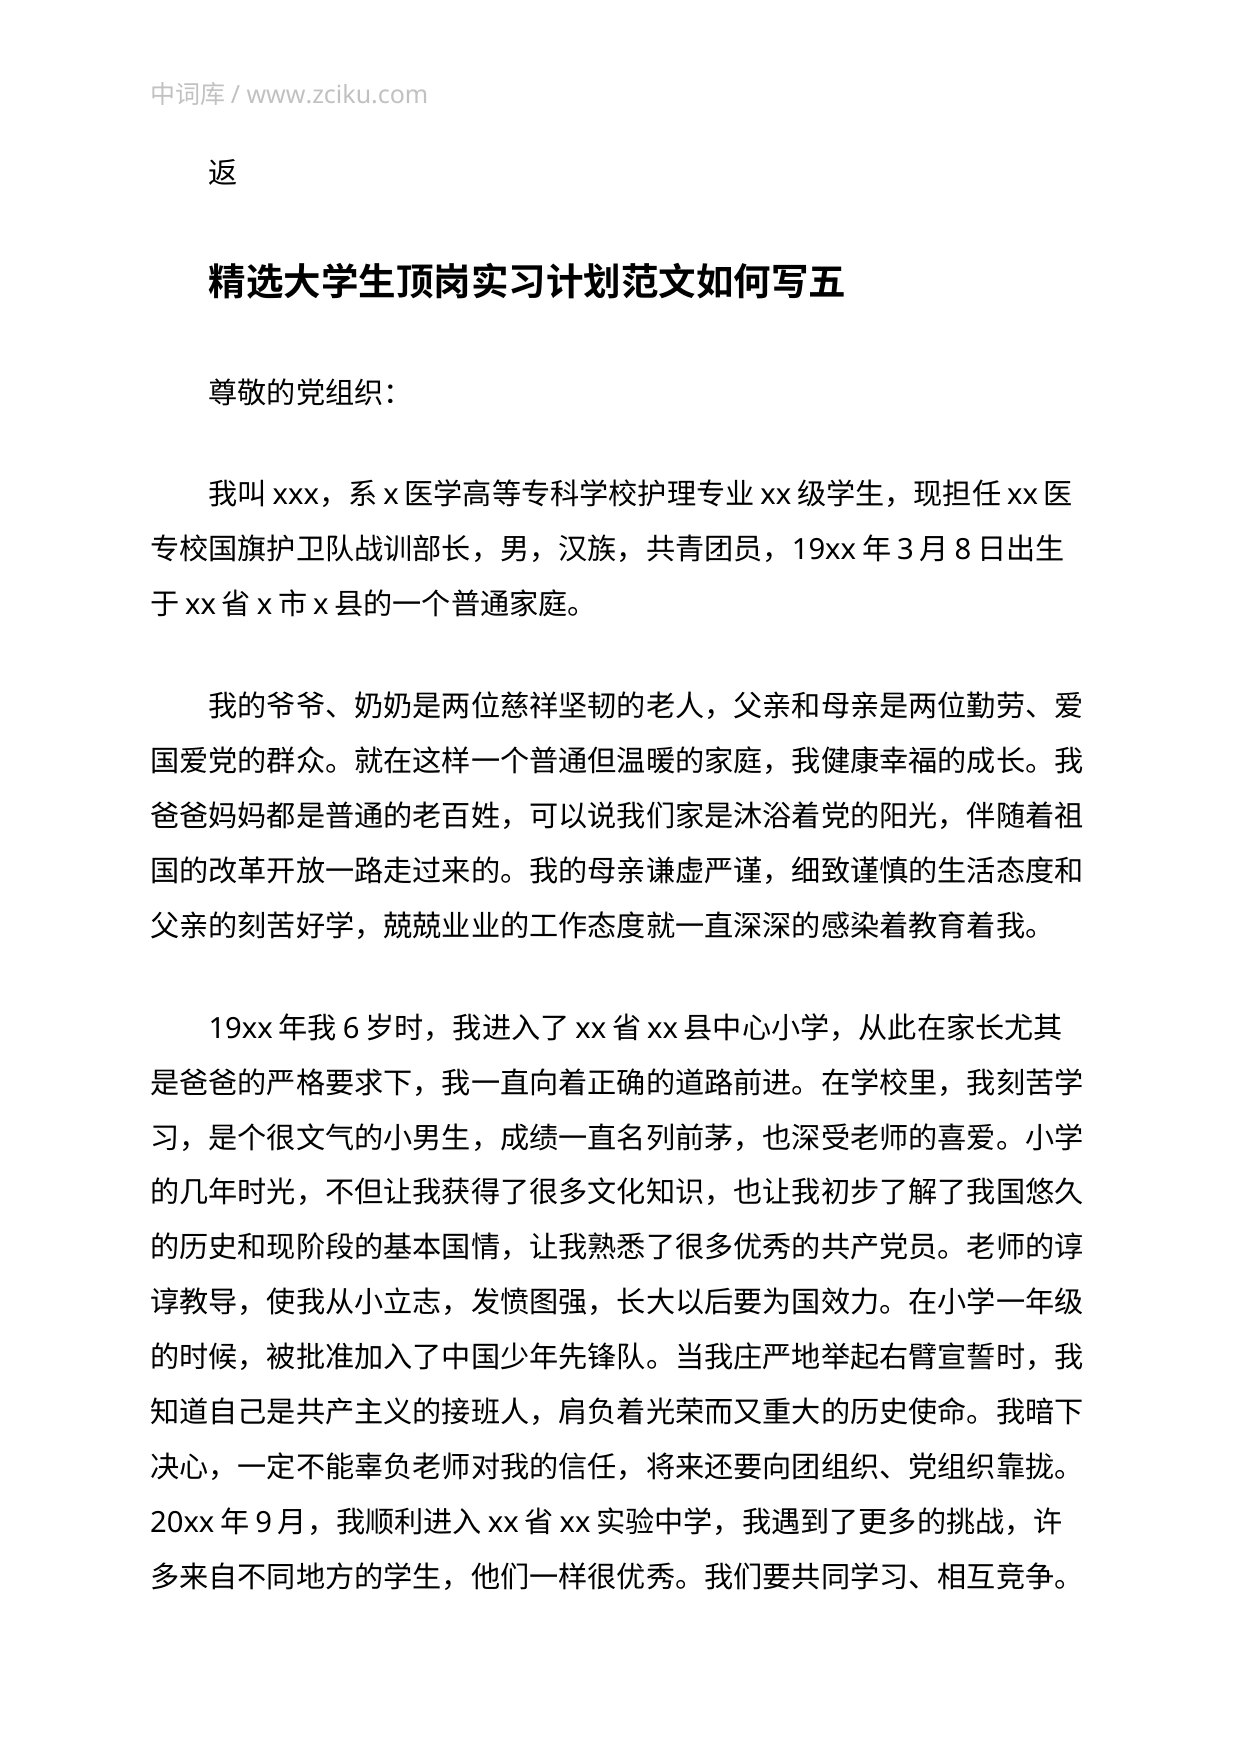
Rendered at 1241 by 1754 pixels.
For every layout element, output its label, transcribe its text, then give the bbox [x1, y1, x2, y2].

text 尊敬的党组织： [150, 369, 1090, 411]
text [150, 1004, 1090, 1596]
text 返 [150, 150, 1090, 192]
text 我的爷爷、奶奶是两位慈祥坚韧的老人，父亲和母亲是两位勤劳、爱国爱党的群众。就在这样一个普通但温暖的家庭，我健康幸福的成长。我爸爸妈妈都是普通的老百姓，可以说我们家是沐浴着党的阳光，伴随着祖国的改革开放一路走过来的。我的母亲谦虚严谨，细致谨慎的生活态度和父亲的刻苦好学，兢兢业业的工作态度就一直深深的感染着教育着我。 [150, 683, 1090, 945]
text 精选大学生顶岗实习计划范文如何写五 [150, 252, 1090, 306]
text 我叫xxx，系x医学高等专科学校护理专业xx级学生，现担任xx医专校国旗护卫队战训部长，男，汉族，共青团员，19xx年3月8日出生于xx省x市x县的一个普通家庭。 [150, 471, 1090, 623]
